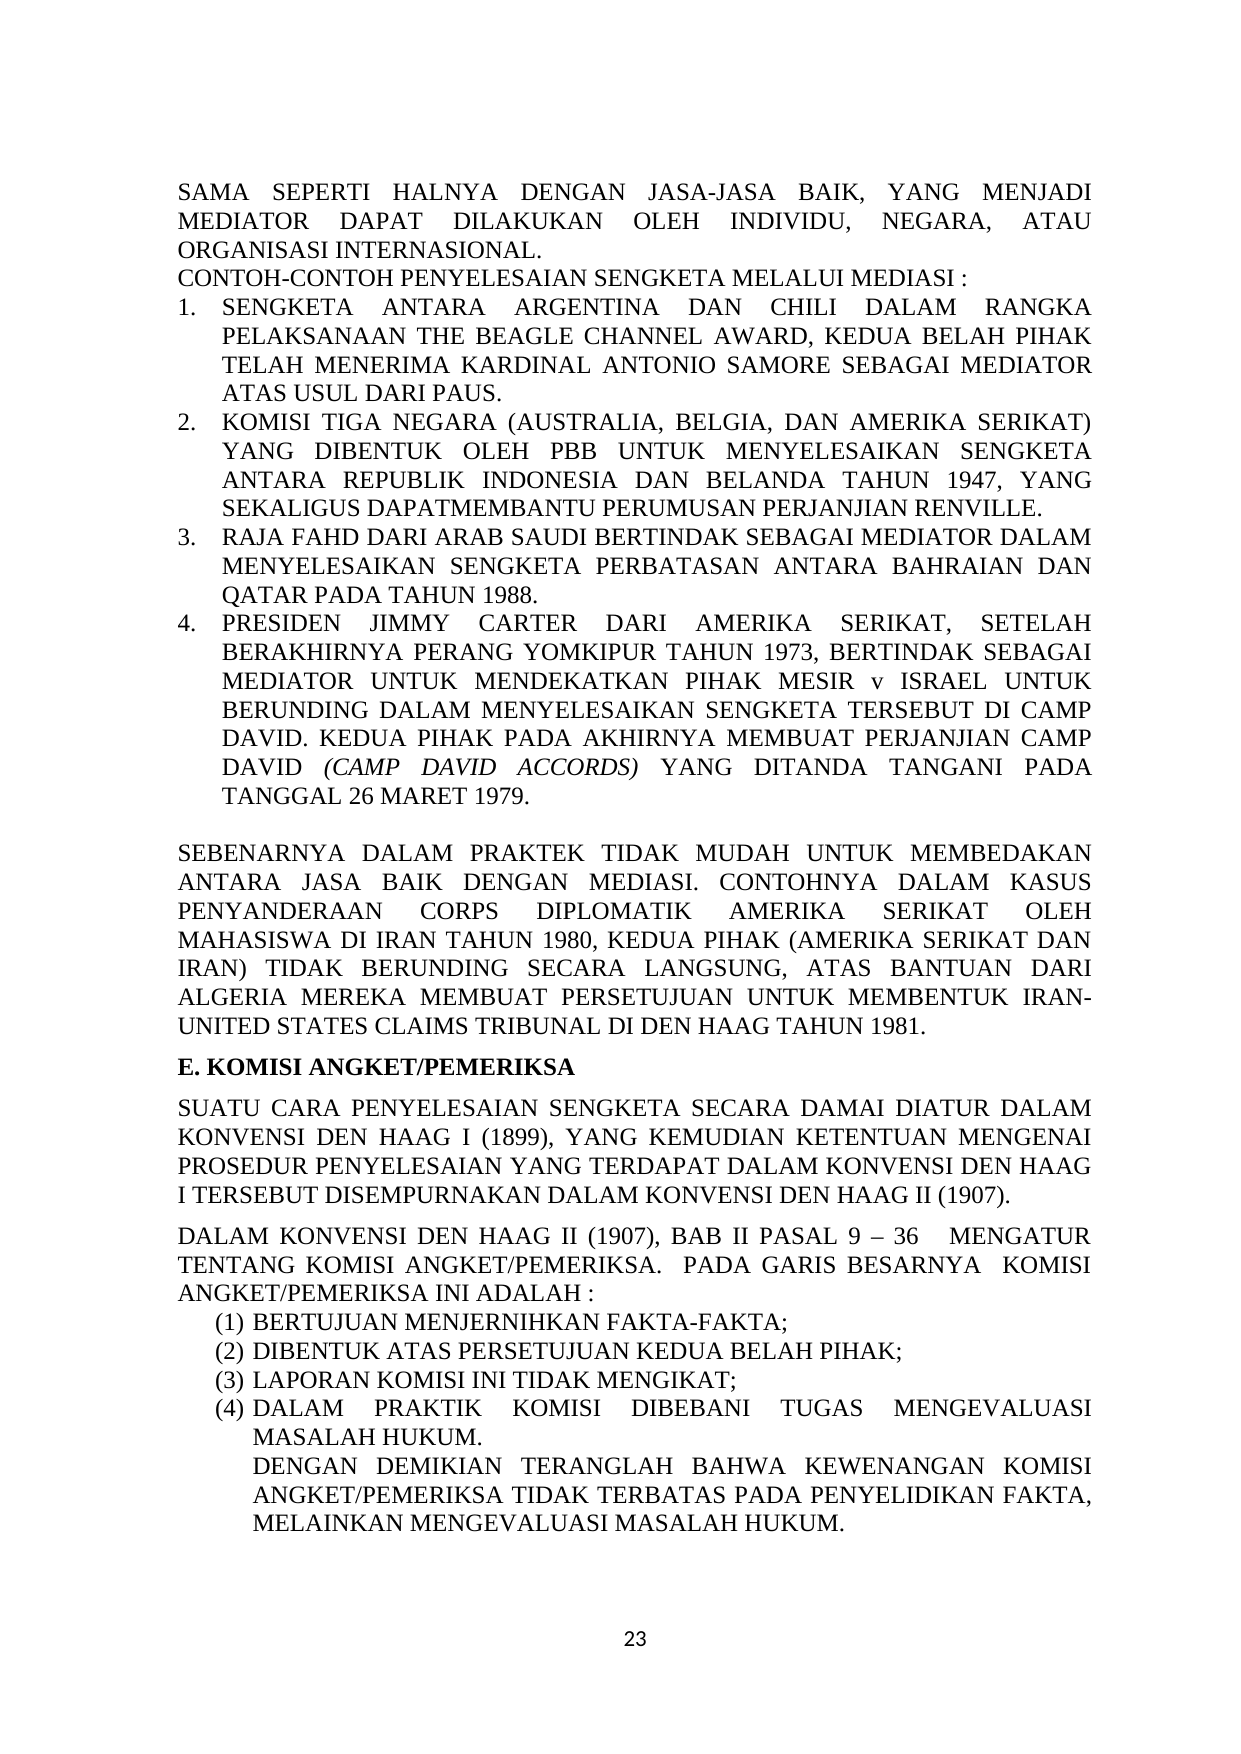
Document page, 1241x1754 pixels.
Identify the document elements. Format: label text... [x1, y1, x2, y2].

list KOMISI TIGA NEGARA (AUSTRALIA, BELGIA, DAN AMERIKA SERIKAT) YANG DIBENTUK OLEH PBB UNTUK MENYELESAIKAN SENGKETA ANTARA REPUBLIK INDONESIA DAN BELANDA TAHUN 1947, YANG SEKALIGUS DAPATMEMBANTU PERUMUSAN PERJANJIAN RENVILLE. [177, 407, 1092, 522]
list DENGAN DEMIKIAN TERANGLAH BAHWA KEWENANGAN KOMISI ANGKET/PEMERIKSA TIDAK TERBATAS PADA PENYELIDIKAN FAKTA, MELAINKAN MENGEVALUASI MASALAH HUKUM. [252, 1451, 1092, 1537]
list PRESIDEN JIMMY CARTER DARI AMERIKA SERIKAT, SETELAH BERAKHIRNYA PERANG YOMKIPUR TAHUN 1973, BERTINDAK SEBAGAI MEDIATOR UNTUK MENDEKATKAN PIHAK MESIR v ISRAEL UNTUK BERUNDING DALAM MENYELESAIKAN SENGKETA TERSEBUT DI CAMP DAVID. KEDUA PIHAK PADA AKHIRNYA MEMBUAT PERJANJIAN CAMP DAVID (CAMP DAVID ACCORDS) YANG DITANDA TANGANI PADA TANGGAL 26 MARET 1979. [177, 608, 1092, 810]
text SEBENARNYA DALAM PRAKTEK TIDAK MUDAH UNTUK MEMBEDAKAN ANTARA JASA BAIK DENGAN MEDIASI. CONTOHNYA DALAM KASUS PENYANDERAAN CORPS DIPLOMATIK AMERIKA SERIKAT OLEH MAHASISWA DI IRAN TAHUN 1980, KEDUA PIHAK (AMERIKA SERIKAT DAN IRAN) TIDAK BERUNDING SECARA LANGSUNG, ATAS BANTUAN DARI ALGERIA MEREKA MEMBUAT PERSETUJUAN UNTUK MEMBENTUK IRAN-UNITED STATES CLAIMS TRIBUNAL DI DEN HAAG TAHUN 1981. [177, 838, 1092, 1040]
list BERTUJUAN MENJERNIHKAN FAKTA-FAKTA; [215, 1307, 1092, 1336]
list SENGKETA ANTARA ARGENTINA DAN CHILI DALAM RANGKA PELAKSANAAN THE BEAGLE CHANNEL AWARD, KEDUA BELAH PIHAK TELAH MENERIMA KARDINAL ANTONIO SAMORE SEBAGAI MEDIATOR ATAS USUL DARI PAUS. [177, 292, 1092, 407]
text DALAM KONVENSI DEN HAAG II (1907), BAB II PASAL 9 – 36 MENGATUR TENTANG KOMISI ANGKET/PEMERIKSA. PADA GARIS BESARNYA KOMISI ANGKET/PEMERIKSA INI ADALAH : [177, 1221, 1092, 1307]
text CONTOH-CONTOH PENYELESAIAN SENGKETA MELALUI MEDIASI : [177, 263, 1092, 292]
list DIBENTUK ATAS PERSETUJUAN KEDUA BELAH PIHAK; [215, 1336, 1092, 1365]
text SAMA SEPERTI HALNYA DENGAN JASA-JASA BAIK, YANG MENJADI MEDIATOR DAPAT DILAKUKAN OLEH INDIVIDU, NEGARA, ATAU ORGANISASI INTERNASIONAL. [177, 177, 1092, 263]
list RAJA FAHD DARI ARAB SAUDI BERTINDAK SEBAGAI MEDIATOR DALAM MENYELESAIKAN SENGKETA PERBATASAN ANTARA BAHRAIAN DAN QATAR PADA TAHUN 1988. [177, 522, 1092, 608]
text SUATU CARA PENYELESAIAN SENGKETA SECARA DAMAI DIATUR DALAM KONVENSI DEN HAAG I (1899), YANG KEMUDIAN KETENTUAN MENGENAI PROSEDUR PENYELESAIAN YANG TERDAPAT DALAM KONVENSI DEN HAAG I TERSEBUT DISEMPURNAKAN DALAM KONVENSI DEN HAAG II (1907). [177, 1093, 1092, 1208]
list DALAM PRAKTIK KOMISI DIBEBANI TUGAS MENGEVALUASI MASALAH HUKUM. [215, 1393, 1092, 1451]
text E. KOMISI ANGKET/PEMERIKSA [177, 1052, 1092, 1081]
list LAPORAN KOMISI INI TIDAK MENGIKAT; [215, 1365, 1092, 1393]
